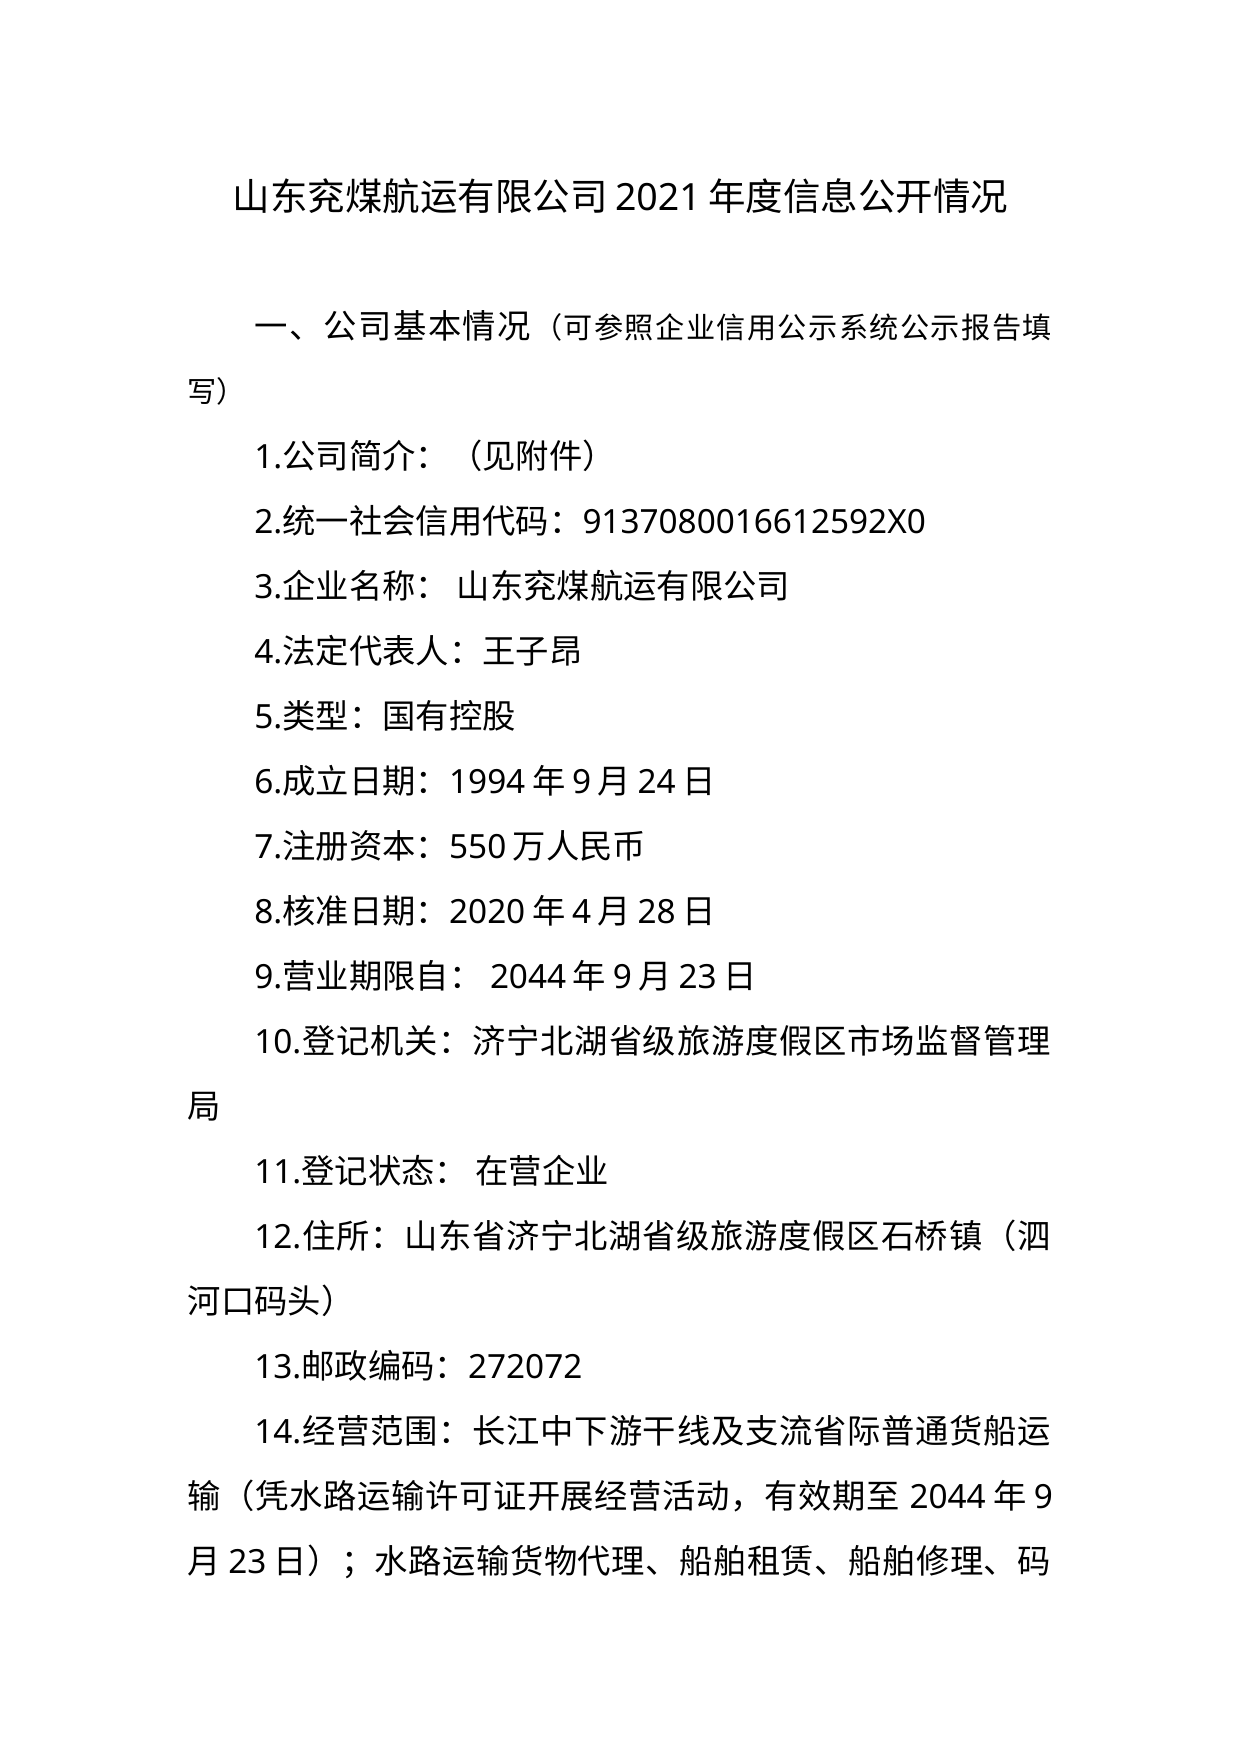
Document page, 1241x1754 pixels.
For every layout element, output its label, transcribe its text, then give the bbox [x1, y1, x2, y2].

text 13.邮政编码：272072 [187, 1332, 1053, 1397]
text 3.企业名称： 山东兖煤航运有限公司 [187, 552, 1053, 617]
text 山东兖煤航运有限公司2021年度信息公开情况 [187, 162, 1053, 227]
text 9.营业期限自： 2044年9月23日 [187, 942, 1053, 1007]
text 7.注册资本：550万人民币 [187, 812, 1053, 877]
text 11.登记状态： 在营企业 [187, 1137, 1053, 1202]
text 2.统一社会信用代码：9137080016612592X0 [187, 487, 1053, 552]
text 12.住所：山东省济宁北湖省级旅游度假区石桥镇（泗河口码头） [187, 1202, 1053, 1332]
text 6.成立日期：1994年9月24日 [187, 747, 1053, 812]
text 一、公司基本情况（可参照企业信用公示系统公示报告填写） [187, 292, 1053, 422]
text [187, 1397, 1053, 1592]
text 1.公司简介：（见附件） [187, 422, 1053, 487]
text 5.类型：国有控股 [187, 682, 1053, 747]
text 10.登记机关：济宁北湖省级旅游度假区市场监督管理局 [187, 1007, 1053, 1137]
text 8.核准日期：2020年4月28日 [187, 877, 1053, 942]
text 4.法定代表人：王子昂 [187, 617, 1053, 682]
